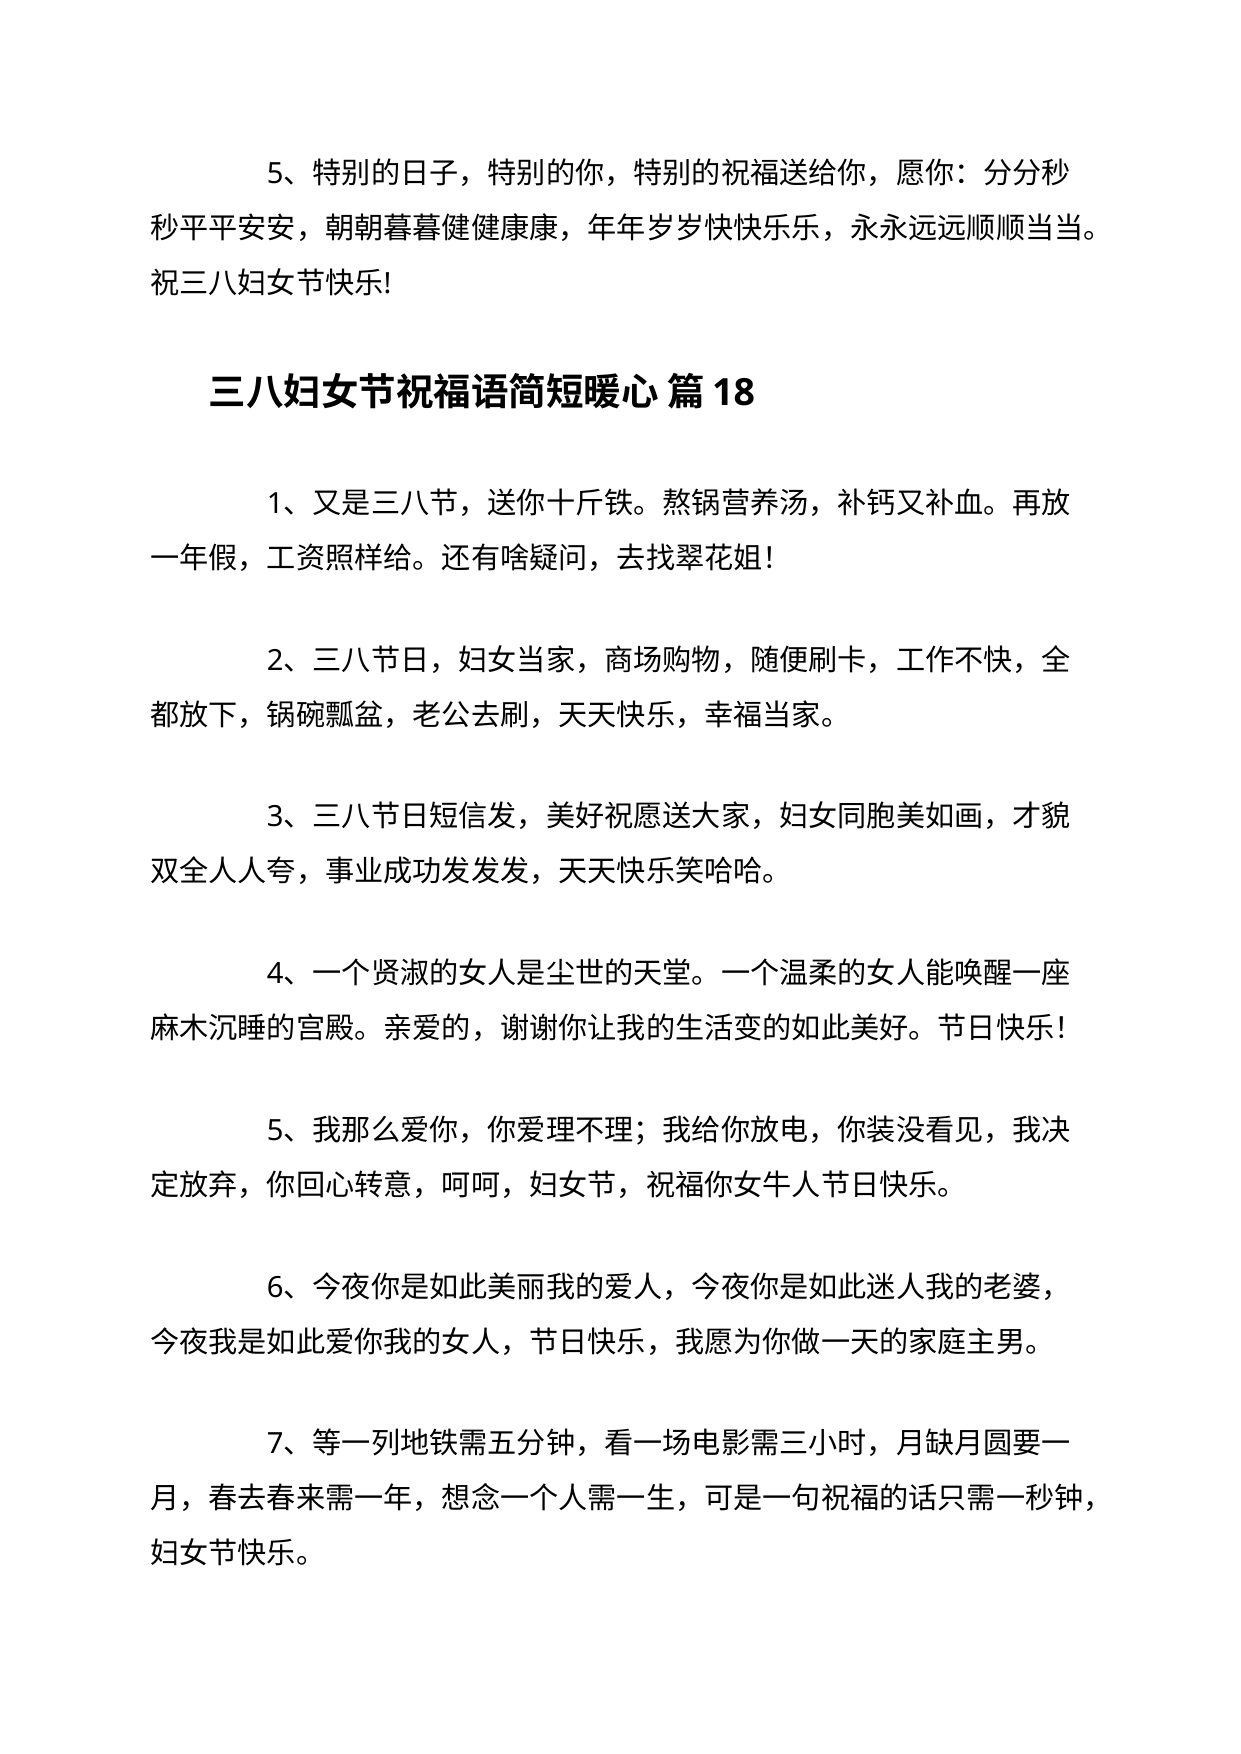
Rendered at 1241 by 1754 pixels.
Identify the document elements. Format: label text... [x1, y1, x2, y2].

text 1、又是三八节，送你十斤铁。熬锅营养汤，补钙又补血。再放一年假，工资照样给。还有啥疑问，去找翠花姐！ [150, 479, 1090, 577]
text 5、我那么爱你，你爱理不理；我给你放电，你装没看见，我决定放弃，你回心转意，呵呵，妇女节，祝福你女牛人节日快乐。 [150, 1107, 1090, 1204]
text 2、三八节日，妇女当家，商场购物，随便刷卡，工作不快，全都放下，锅碗瓢盆，老公去刷，天天快乐，幸福当家。 [150, 636, 1090, 733]
text 三八妇女节祝福语简短暖心 篇18 [150, 362, 1090, 416]
text 6、今夜你是如此美丽我的爱人，今夜你是如此迷人我的老婆，今夜我是如此爱你我的女人，节日快乐，我愿为你做一天的家庭主男。 [150, 1263, 1090, 1361]
text 5、特别的日子，特别的你，特别的祝福送给你，愿你：分分秒秒平平安安，朝朝暮暮健健康康，年年岁岁快快乐乐，永永远远顺顺当当。祝三八妇女节快乐! [150, 150, 1090, 302]
text 7、等一列地铁需五分钟，看一场电影需三小时，月缺月圆要一月，春去春来需一年，想念一个人需一生，可是一句祝福的话只需一秒钟，妇女节快乐。 [150, 1420, 1090, 1572]
text 3、三八节日短信发，美好祝愿送大家，妇女同胞美如画，才貌双全人人夸，事业成功发发发，天天快乐笑哈哈。 [150, 793, 1090, 890]
text 4、一个贤淑的女人是尘世的天堂。一个温柔的女人能唤醒一座麻木沉睡的宫殿。亲爱的，谢谢你让我的生活变的如此美好。节日快乐！ [150, 950, 1090, 1047]
